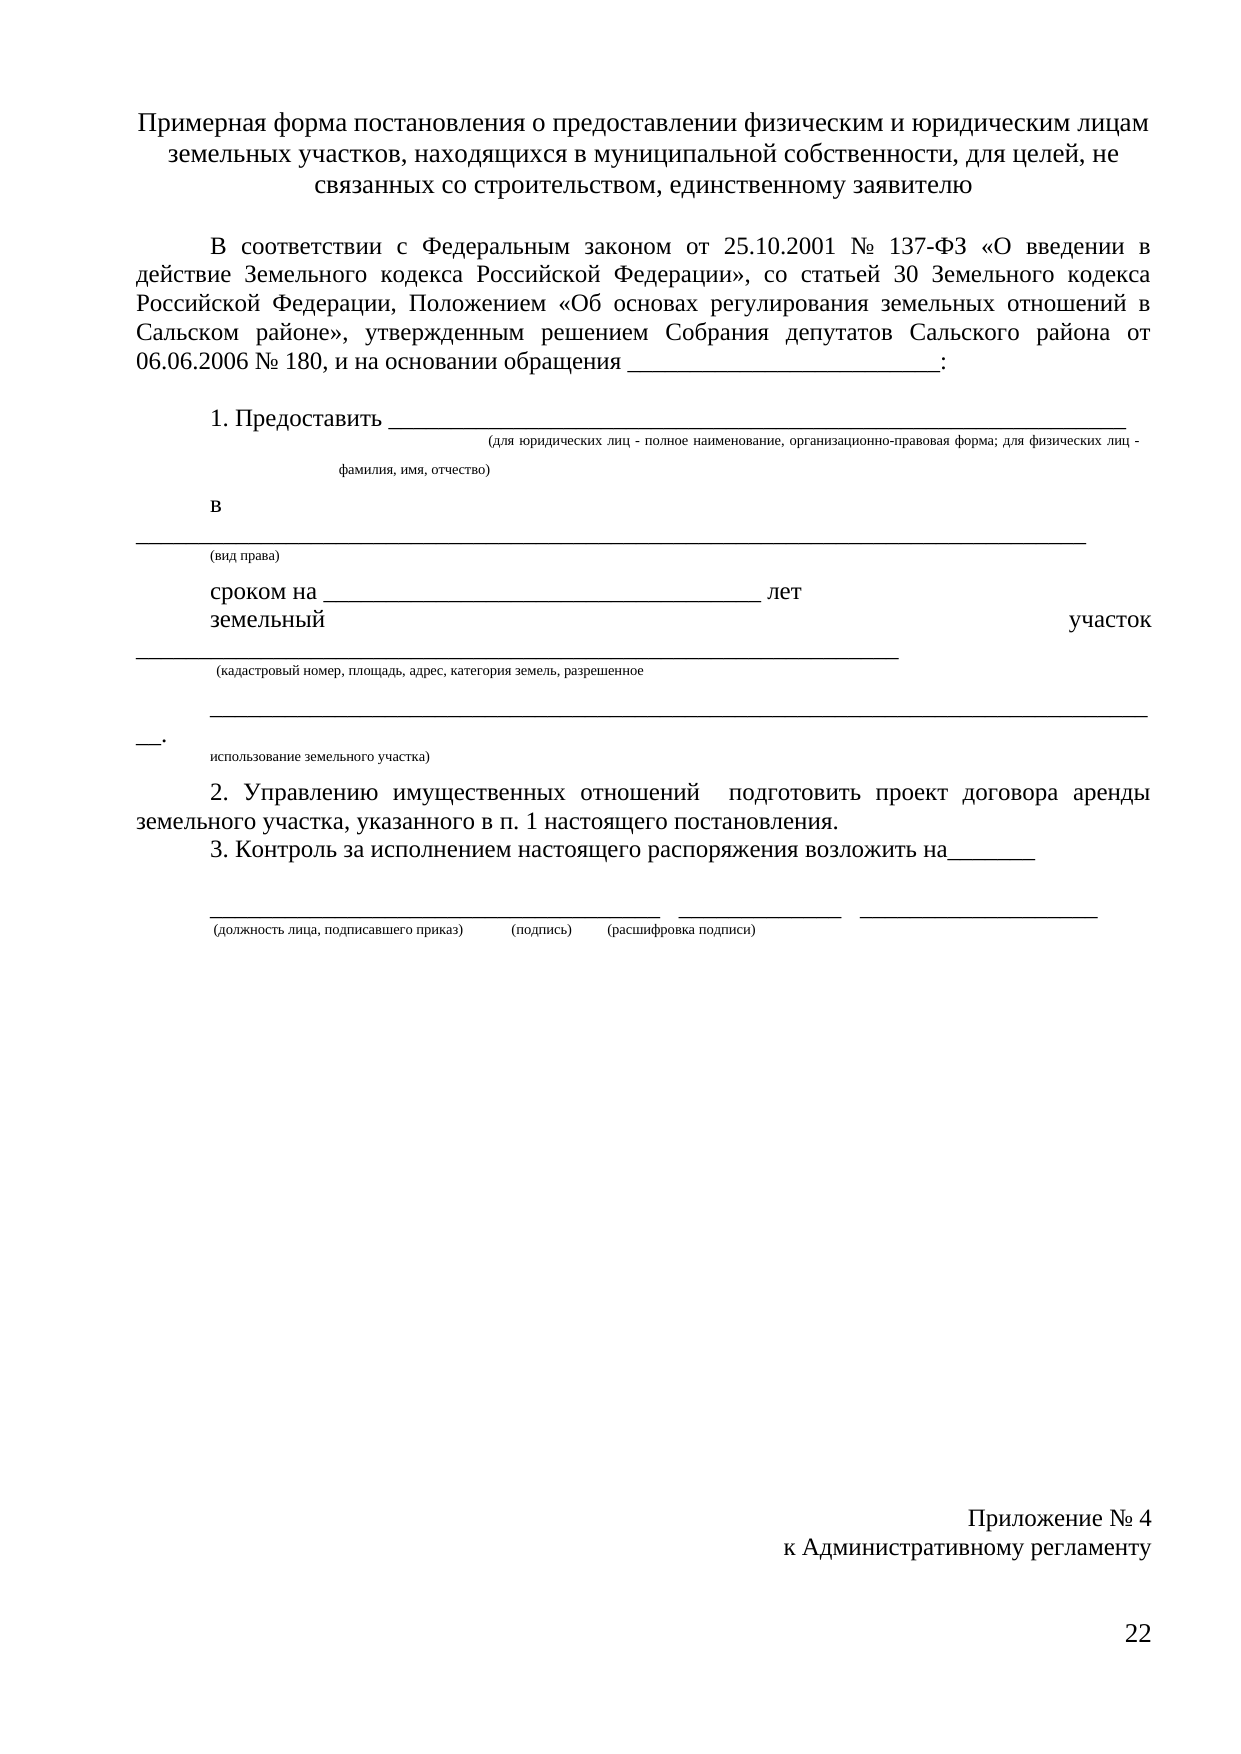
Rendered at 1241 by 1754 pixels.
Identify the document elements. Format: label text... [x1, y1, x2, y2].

text (для юридических лиц - полное наименование, организационно-правовая форма; для физических лиц - фамилия, имя, отчество) [136, 432, 1152, 489]
text (должность лица, подписавшего приказ) (подпись) (расшифровка подписи) [136, 921, 1152, 949]
text земельный участок _____________________________________________________________ [136, 604, 1152, 662]
text в ____________________________________________________________________________ [136, 489, 1152, 547]
text (кадастровый номер, площадь, адрес, категория земель, разрешенное [136, 662, 1152, 691]
text сроком на ___________________________________ лет [136, 576, 1152, 604]
text В соответствии с Федеральным законом от 25.10.2001 № 137-ФЗ «О введении в действие Земельного кодекса Российской Федерации», со статьей 30 Земельного кодекса Российской Федерации, Положением «Об основах регулирования земельных отношений в Сальском районе», утвержденным решением Собрания депутатов Сальского района от 06.06.2006 № 180, и на основании обращения _________________________: [136, 231, 1152, 374]
text к Административному регламенту [136, 1532, 1152, 1560]
text Приложение № 4 [785, 1503, 1152, 1532]
text Примерная форма постановления о предоставлении физическим и юридическим лицам земельных участков, находящихся в муниципальной собственности, для целей, не связанных со строительством, единственному заявителю [136, 106, 1152, 199]
text ____________________________________ _____________ ___________________ [136, 892, 1152, 921]
text _____________________________________________________________________________. [136, 691, 1152, 748]
text 2. Управлению имущественных отношений подготовить проект договора аренды земельного участка, указанного в п. 1 настоящего постановления. [136, 777, 1152, 834]
text использование земельного участка) [136, 748, 1152, 777]
text (вид права) [136, 547, 1152, 576]
text 1. Предоставить ___________________________________________________________ [136, 403, 1152, 432]
text 3. Контроль за исполнением настоящего распоряжения возложить на_______ [136, 834, 1152, 863]
